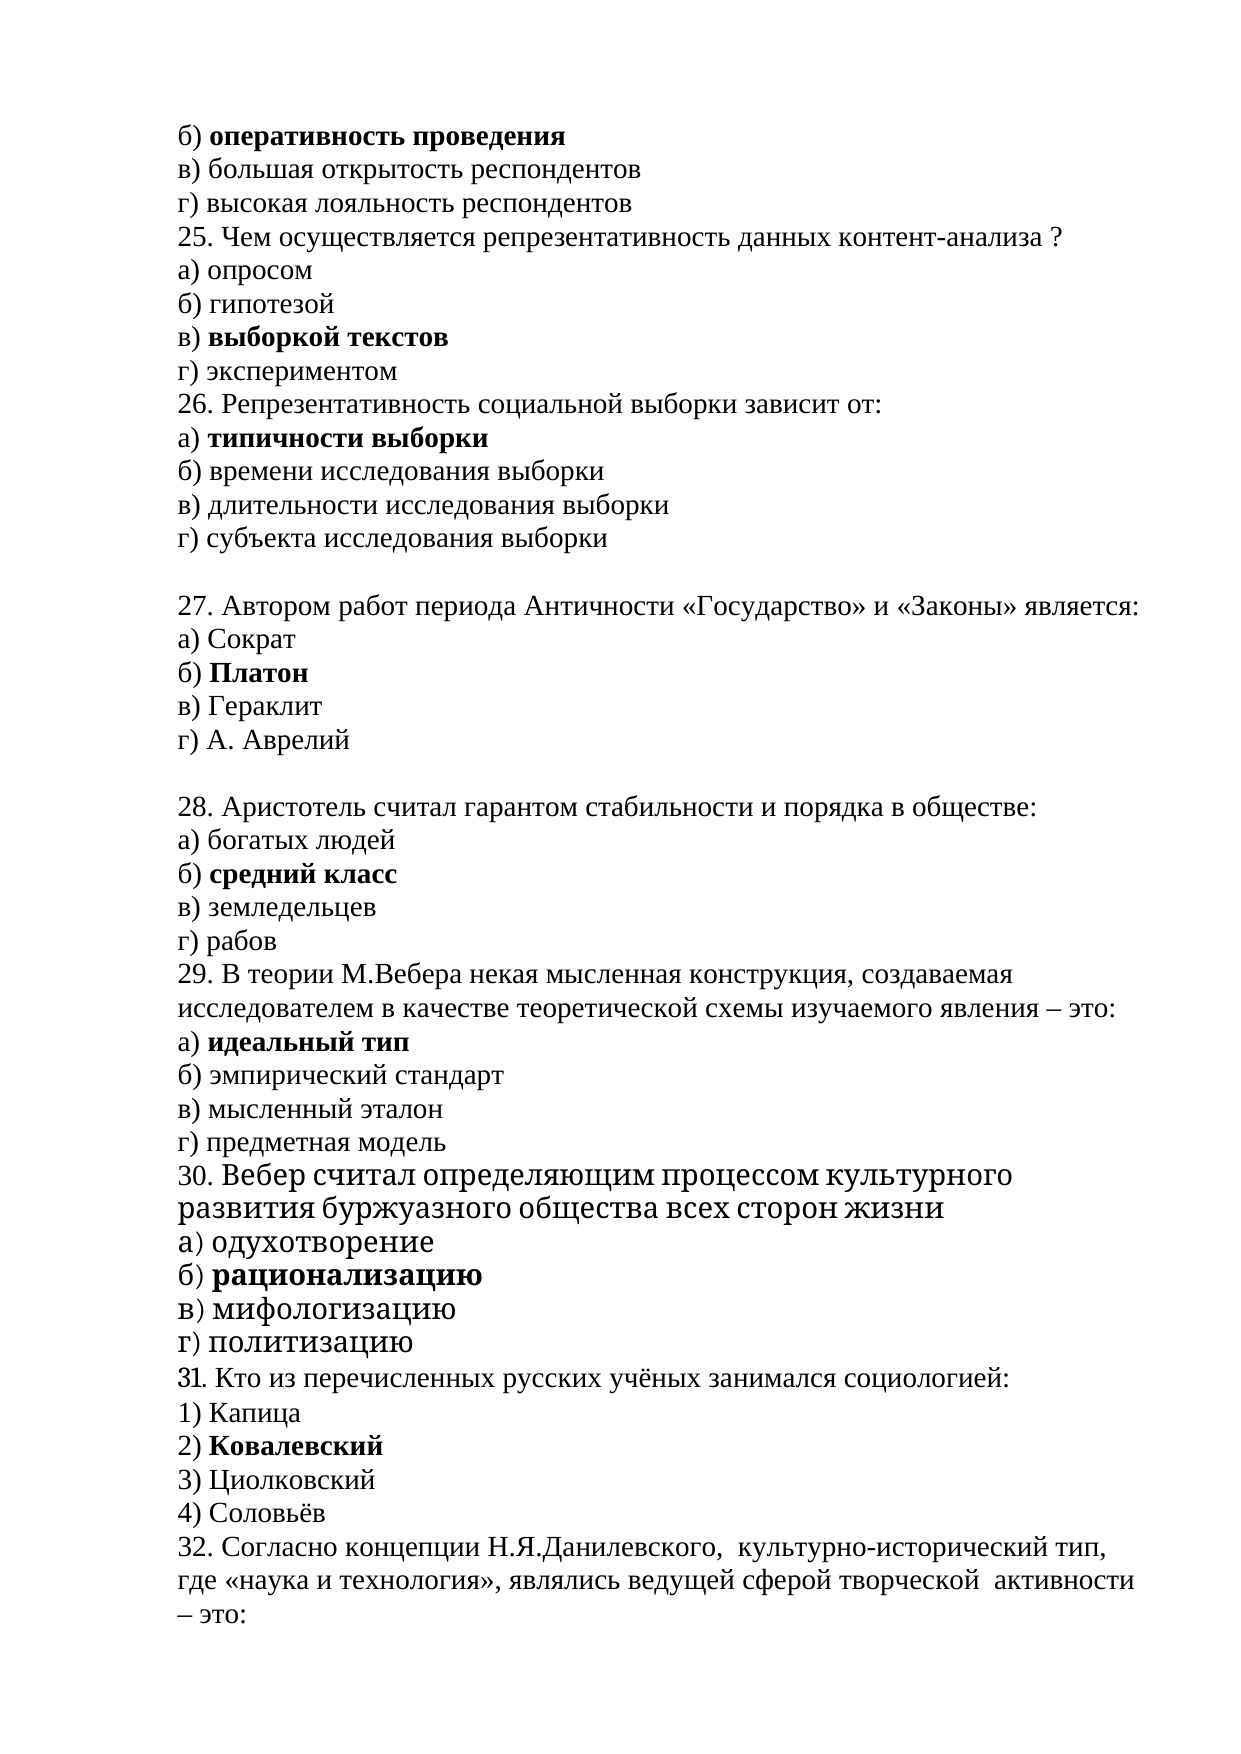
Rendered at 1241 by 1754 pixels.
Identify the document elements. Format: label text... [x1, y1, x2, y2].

text г) рабов [177, 923, 1152, 957]
text 27. Автором работ периода Античности «Государство» и «Законы» является: [177, 588, 1152, 621]
text г) субъекта исследования выборки [177, 521, 1152, 554]
text б) оперативность проведения [177, 118, 1152, 152]
text б) гипотезой [177, 286, 1152, 319]
text г) предметная модель [177, 1124, 1152, 1158]
text 1) Капица [177, 1395, 1152, 1428]
text г) экспериментом [177, 353, 1152, 386]
text б) эмпирический стандарт [177, 1057, 1152, 1091]
text в) Гераклит [177, 688, 1152, 722]
text г) высокая лояльность респондентов [177, 185, 1152, 219]
text 31. Кто из перечисленных русских учёных занимался социологией: [177, 1360, 1152, 1395]
text в) длительности исследования выборки [177, 487, 1152, 521]
text б) времени исследования выборки [177, 453, 1152, 487]
text в) земледельцев [177, 889, 1152, 923]
text 4) Соловьёв [177, 1495, 1152, 1529]
text 32. Согласно концепции Н.Я.Данилевского, культурно-исторический тип, где «наука и технология», являлись ведущей сферой творческой активности – это: [177, 1529, 1152, 1629]
text а) Сократ [177, 621, 1152, 655]
text а) типичности выборки [177, 420, 1152, 453]
text а) опросом [177, 252, 1152, 286]
text 29. В теории М.Вебера некая мысленная конструкция, создаваемая исследователем в качестве теоретической схемы изучаемого явления – это: [177, 957, 1152, 1024]
text в) мифологизацию [177, 1293, 1152, 1327]
text 25. Чем осуществляется репрезентативность данных контент-анализа ? [177, 219, 1152, 252]
text 30. Вебер считал определяющим процессом культурного развития буржуазного общества всех сторон жизни [177, 1158, 1152, 1226]
text 28. Аристотель считал гарантом стабильности и порядка в обществе: [177, 789, 1152, 822]
text г) А. Аврелий [177, 722, 1152, 755]
text б) Платон [177, 655, 1152, 688]
text б) рационализацию [177, 1259, 1152, 1293]
text 2) Ковалевский [177, 1428, 1152, 1462]
text в) большая открытость респондентов [177, 152, 1152, 185]
text 26. Репрезентативность социальной выборки зависит от: [177, 386, 1152, 420]
text б) средний класс [177, 856, 1152, 889]
text а) богатых людей [177, 822, 1152, 856]
text а) одухотворение [177, 1226, 1152, 1259]
text г) политизацию [177, 1327, 1152, 1360]
text в) мысленный эталон [177, 1091, 1152, 1124]
text а) идеальный тип [177, 1024, 1152, 1057]
text 3) Циолковский [177, 1462, 1152, 1495]
text в) выборкой текстов [177, 319, 1152, 353]
